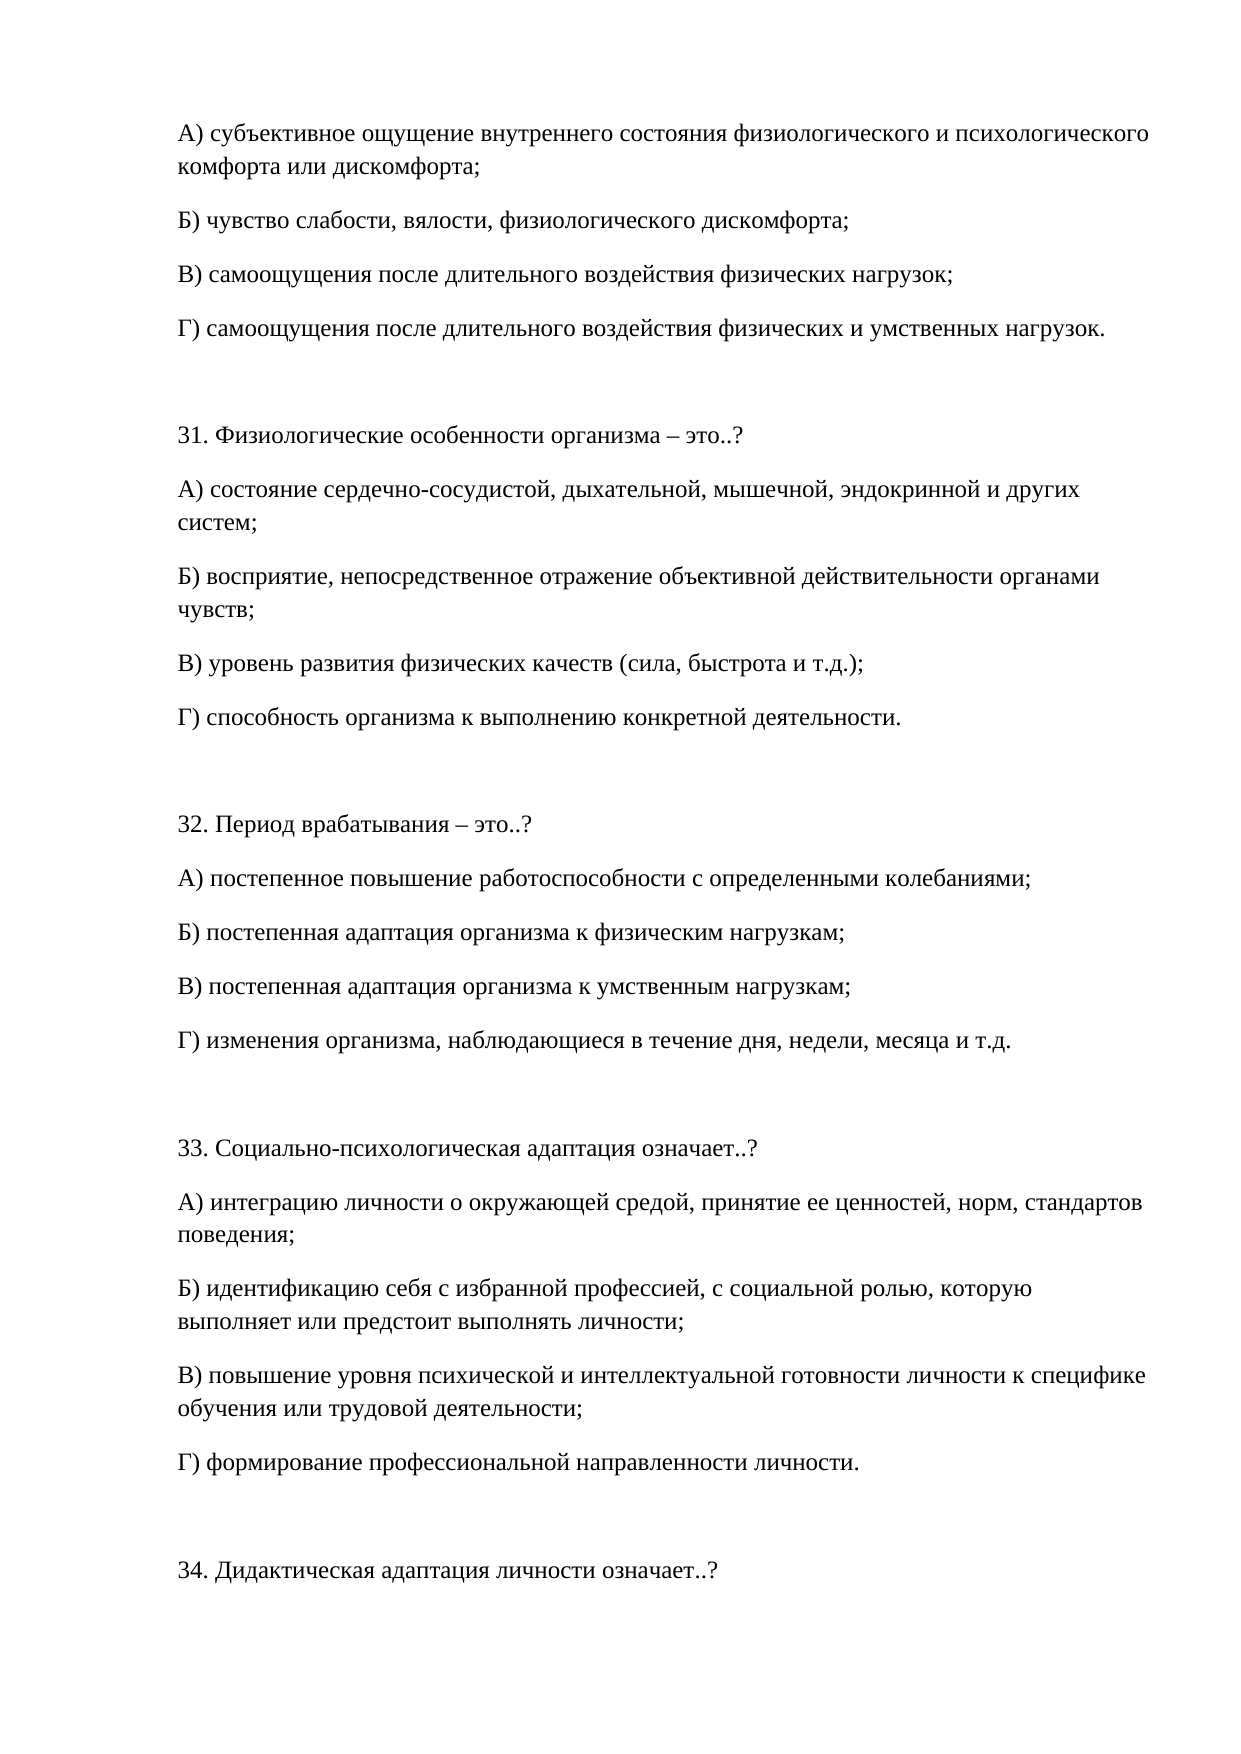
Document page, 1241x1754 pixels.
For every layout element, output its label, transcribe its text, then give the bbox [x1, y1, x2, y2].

text Г) самоощущения после длительного воздействия физических и умственных нагрузок. [177, 313, 1152, 341]
text А) субъективное ощущение внутреннего состояния физиологического и психологического комфорта или дискомфорта; [177, 118, 1152, 180]
text Б) чувство слабости, вялости, физиологического дискомфорта; [177, 205, 1152, 234]
text А) состояние сердечно-сосудистой, дыхательной, мышечной, эндокринной и других систем; [177, 474, 1152, 536]
text В) постепенная адаптация организма к умственным нагрузкам; [177, 971, 1152, 1000]
text 31. Физиологические особенности организма – это..? [177, 420, 1152, 449]
text В) уровень развития физических качеств (сила, быстрота и т.д.); [177, 648, 1152, 677]
text 33. Социально-психологическая адаптация означает..? [177, 1133, 1152, 1161]
text Г) формирование профессиональной направленности личности. [177, 1447, 1152, 1476]
text А) интеграцию личности о окружающей средой, принятие ее ценностей, норм, стандартов поведения; [177, 1187, 1152, 1248]
text В) самоощущения после длительного воздействия физических нагрузок; [177, 259, 1152, 288]
text 34. Дидактическая адаптация личности означает..? [177, 1555, 1152, 1584]
text В) повышение уровня психической и интеллектуальной готовности личности к специфике обучения или трудовой деятельности; [177, 1360, 1152, 1422]
text Б) постепенная адаптация организма к физическим нагрузкам; [177, 917, 1152, 946]
text Г) изменения организма, наблюдающиеся в течение дня, недели, месяца и т.д. [177, 1025, 1152, 1054]
text Б) восприятие, непосредственное отражение объективной действительности органами чувств; [177, 561, 1152, 623]
text А) постепенное повышение работоспособности с определенными колебаниями; [177, 863, 1152, 892]
text 32. Период врабатывания – это..? [177, 809, 1152, 838]
text Б) идентификацию себя с избранной профессией, с социальной ролью, которую выполняет или предстоит выполнять личности; [177, 1273, 1152, 1335]
text Г) способность организма к выполнению конкретной деятельности. [177, 702, 1152, 731]
